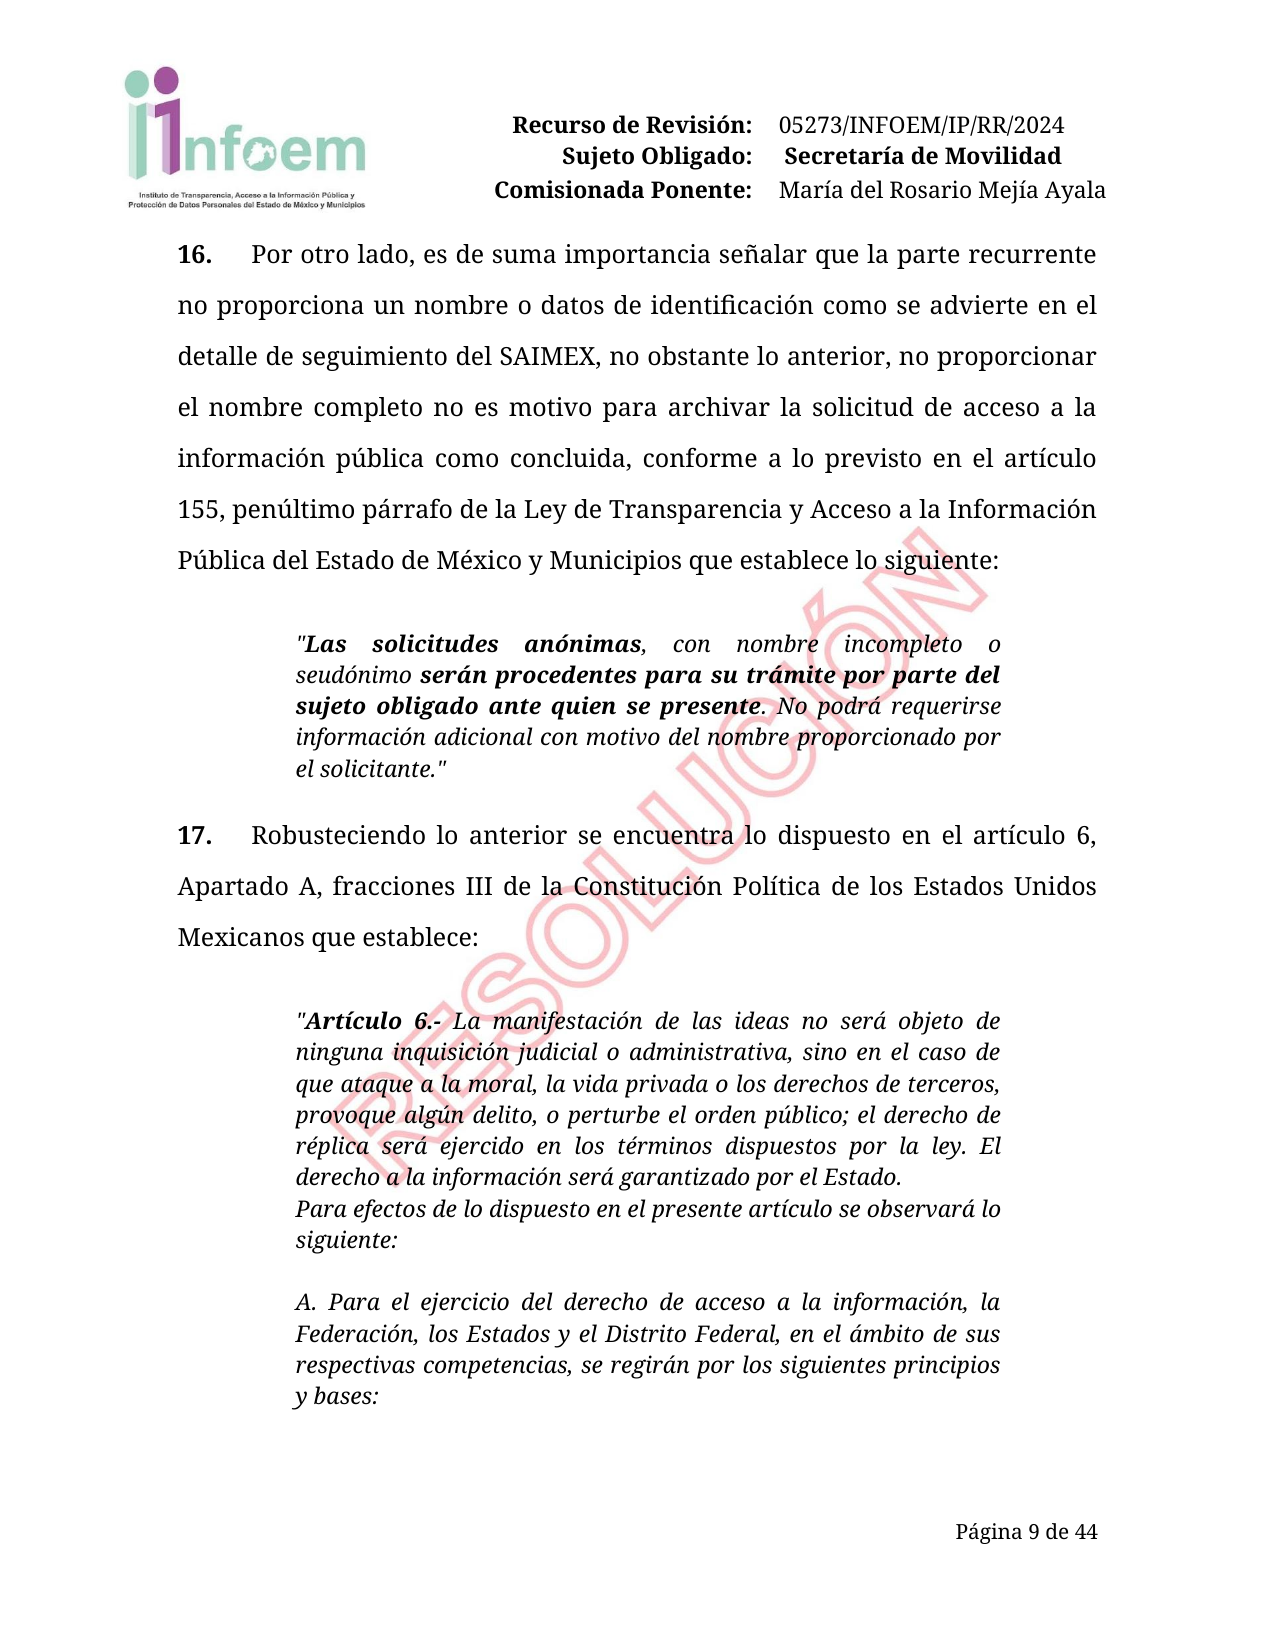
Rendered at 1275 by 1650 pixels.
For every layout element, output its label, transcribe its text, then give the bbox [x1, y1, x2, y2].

text "Las solicitudes anónimas, con nombre incompleto o seudónimo serán procedentes para su trámite por parte del sujeto obligado ante quien se presente. No podrá requerirse información adicional con motivo del nombre proporcionado por el solicitante." [295, 628, 1004, 784]
picture [5, 6, 1275, 1650]
list Robusteciendo lo anterior se encuentra lo dispuesto en el artículo 6, Apartado A, fracciones III de la Constitución Política de los Estados Unidos Mexicanos que establece: [177, 818, 1098, 954]
text Para efectos de lo dispuesto en el presente artículo se observará lo siguiente: [295, 1193, 1004, 1255]
list Por otro lado, es de suma importancia señalar que la parte recurrente no proporciona un nombre o datos de identificación como se advierte en el detalle de seguimiento del SAIMEX, no obstante lo anterior, no proporcionar el nombre completo no es motivo para archivar la solicitud de acceso a la información pública como concluida, conforme a lo previsto en el artículo 155, penúltimo párrafo de la Ley de Transparencia y Acceso a la Información Pública del Estado de México y Municipios que establece lo siguiente: [177, 236, 1098, 577]
text A. Para el ejercicio del derecho de acceso a la información, la Federación, los Estados y el Distrito Federal, en el ámbito de sus respectivas competencias, se regirán por los siguientes principios y bases: [295, 1286, 1004, 1411]
text "Artículo 6.- La manifestación de las ideas no será objeto de ninguna inquisición judicial o administrativa, sino en el caso de que ataque a la moral, la vida privada o los derechos de terceros, provoque algún delito, o perturbe el orden público; el derecho de réplica será ejercido en los términos dispuestos por la ley. El derecho a la información será garantizado por el Estado. [295, 1005, 1004, 1193]
